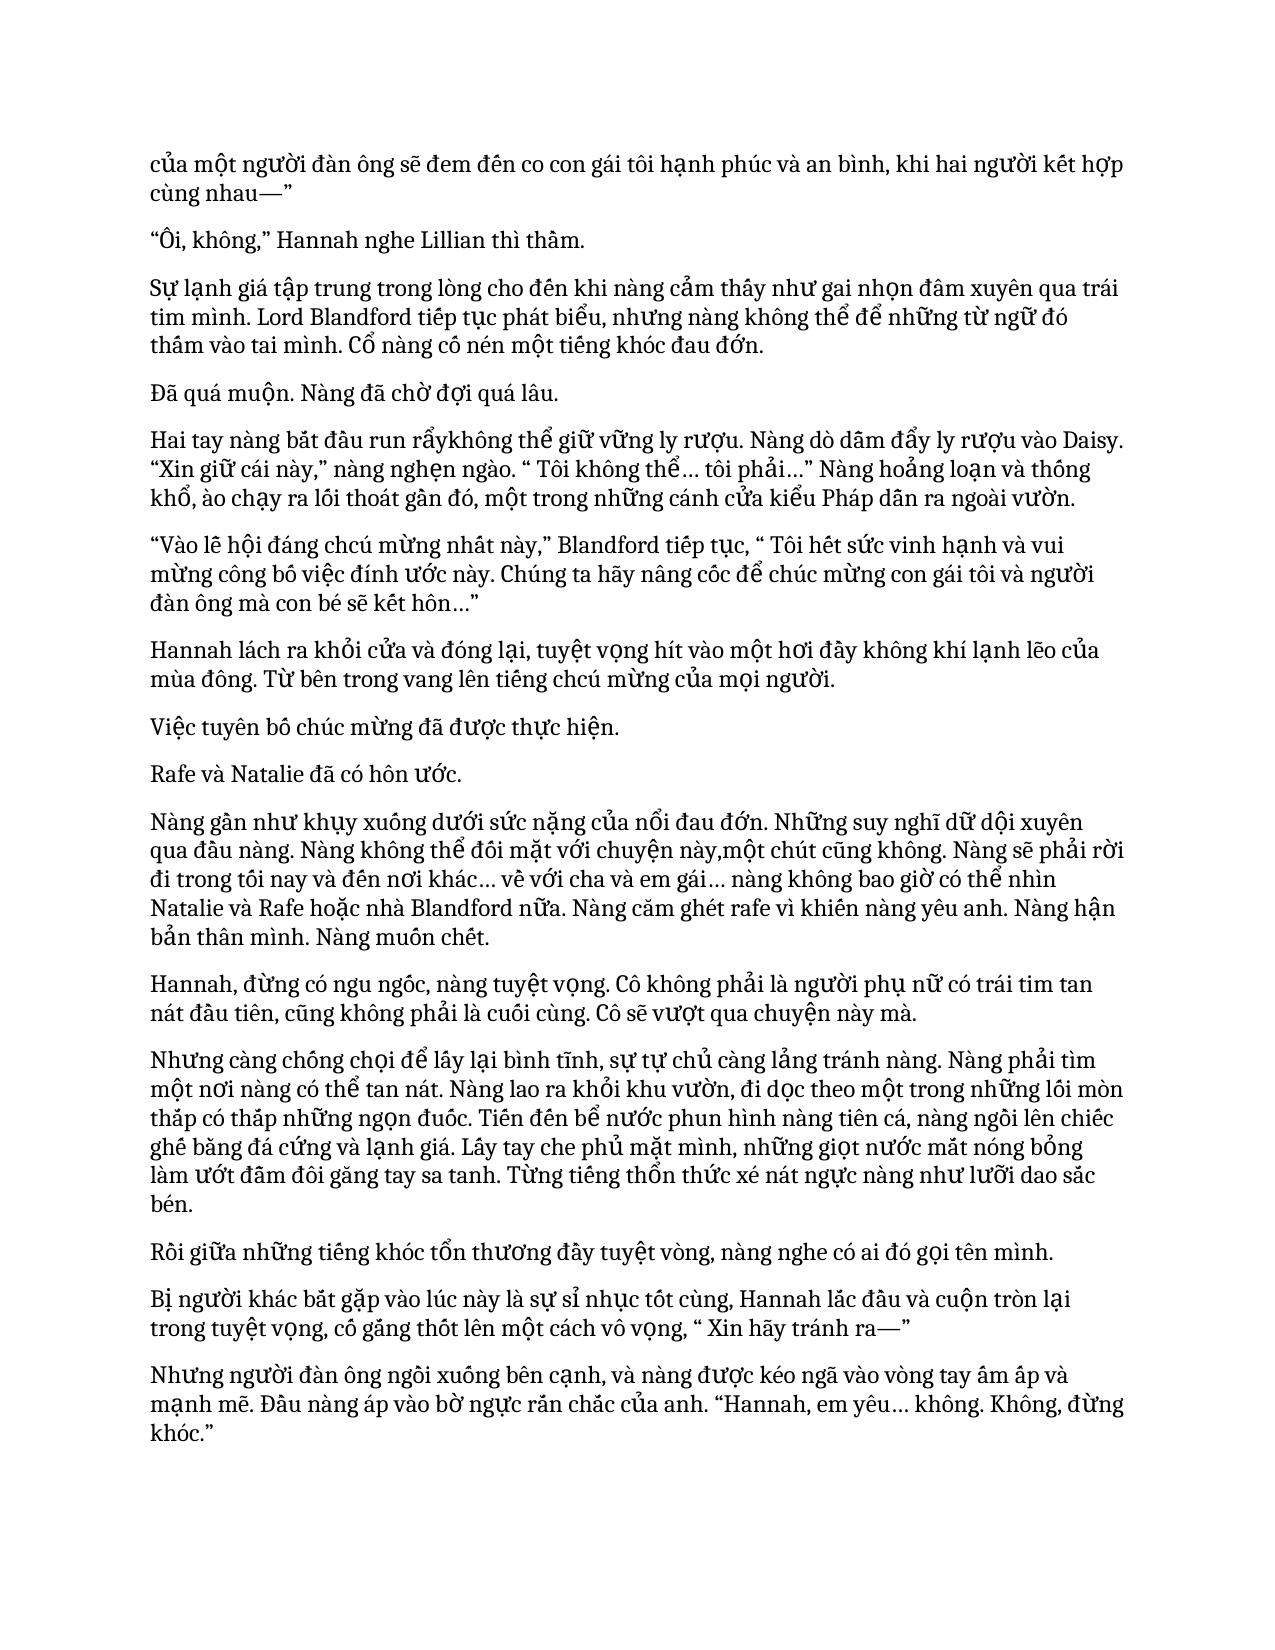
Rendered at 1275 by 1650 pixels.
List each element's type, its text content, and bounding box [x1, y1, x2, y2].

text Việc tuyên bố chúc mừng đã được thực hiện. [150, 712, 1125, 741]
text “Vào lễ hội đáng chcú mừng nhất này,” Blandford tiếp tục, “ Tôi hết sức vinh hạnh và vui mừng công bố việc đính ước này. Chúng ta hãy nâng cốc để chúc mừng con gái tôi và người đàn ông mà con bé sẽ kết hôn…” [150, 531, 1125, 617]
text Bị người khác bắt gặp vào lúc này là sự sỉ nhục tốt cùng, Hannah lắc đầu và cuộn tròn lại trong tuyệt vọng, cố gắng thốt lên một cách vô vọng, “ Xin hãy tránh ra—” [150, 1285, 1125, 1342]
text Rồi giữa những tiếng khóc tổn thương đầy tuyệt vòng, nàng nghe có ai đó gọi tên mình. [150, 1237, 1125, 1266]
text Đã quá muộn. Nàng đã chờ đợi quá lâu. [150, 379, 1125, 407]
text Nhưng người đàn ông ngồi xuống bên cạnh, và nàng được kéo ngã vào vòng tay ấm ấp và mạnh mẽ. Đầu nàng áp vào bờ ngực rắn chắc của anh. “Hannah, em yêu… không. Không, đừng khóc.” [150, 1361, 1125, 1447]
text Nhưng càng chống chọi để lấy lại bình tĩnh, sự tự chủ càng lảng tránh nàng. Nàng phải tìm một nơi nàng có thể tan nát. Nàng lao ra khỏi khu vườn, đi dọc theo một trong những lối mòn thắp có thắp những ngọn đuốc. Tiến đến bể nước phun hình nàng tiên cá, nàng ngồi lên chiếc ghế bằng đá cứng và lạnh giá. Lấy tay che phủ mặt mình, những giọt nước mắt nóng bỏng làm ướt đẫm đôi găng tay sa tanh. Từng tiếng thổn thức xé nát ngực nàng như lưỡi dao sắc bén. [150, 1046, 1125, 1219]
text Sự lạnh giá tập trung trong lòng cho đến khi nàng cảm thấy như gai nhọn đâm xuyên qua trái tim mình. Lord Blandford tiếp tục phát biểu, nhưng nàng không thể để những từ ngữ đó thấm vào tai mình. Cổ nàng cố nén một tiếng khóc đau đớn. [150, 274, 1125, 360]
text Hai tay nàng bắt đầu run rẩykhông thể giữ vững ly rượu. Nàng dò dẫm đẩy ly rượu vào Daisy. “Xin giữ cái này,” nàng nghẹn ngào. “ Tôi không thể… tôi phải…” Nàng hoảng loạn và thống khổ, ào chạy ra lối thoát gần đó, một trong những cánh cửa kiểu Pháp dẫn ra ngoài vườn. [150, 426, 1125, 512]
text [150, 150, 1125, 207]
text Nàng gần như khụy xuống dưới sức nặng của nổi đau đớn. Những suy nghĩ dữ dội xuyên qua đầu nàng. Nàng không thể đối mặt với chuyện này,một chút cũng không. Nàng sẽ phải rời đi trong tối nay và đến nơi khác… về với cha và em gái… nàng không bao giờ có thể nhìn Natalie và Rafe hoặc nhà Blandford nữa. Nàng căm ghét rafe vì khiến nàng yêu anh. Nàng hận bản thân mình. Nàng muốn chết. [150, 807, 1125, 951]
text Hannah lách ra khỏi cửa và đóng lại, tuyệt vọng hít vào một hơi đầy không khí lạnh lẽo của mùa đông. Từ bên trong vang lên tiếng chcú mừng của mọi người. [150, 636, 1125, 694]
text Rafe và Natalie đã có hôn ước. [150, 760, 1125, 789]
text “Ôi, không,” Hannah nghe Lillian thì thầm. [150, 226, 1125, 255]
text Hannah, đừng có ngu ngốc, nàng tuyệt vọng. Cô không phải là người phụ nữ có trái tim tan nát đầu tiên, cũng không phải là cuối cùng. Cô sẽ vượt qua chuyện này mà. [150, 970, 1125, 1027]
